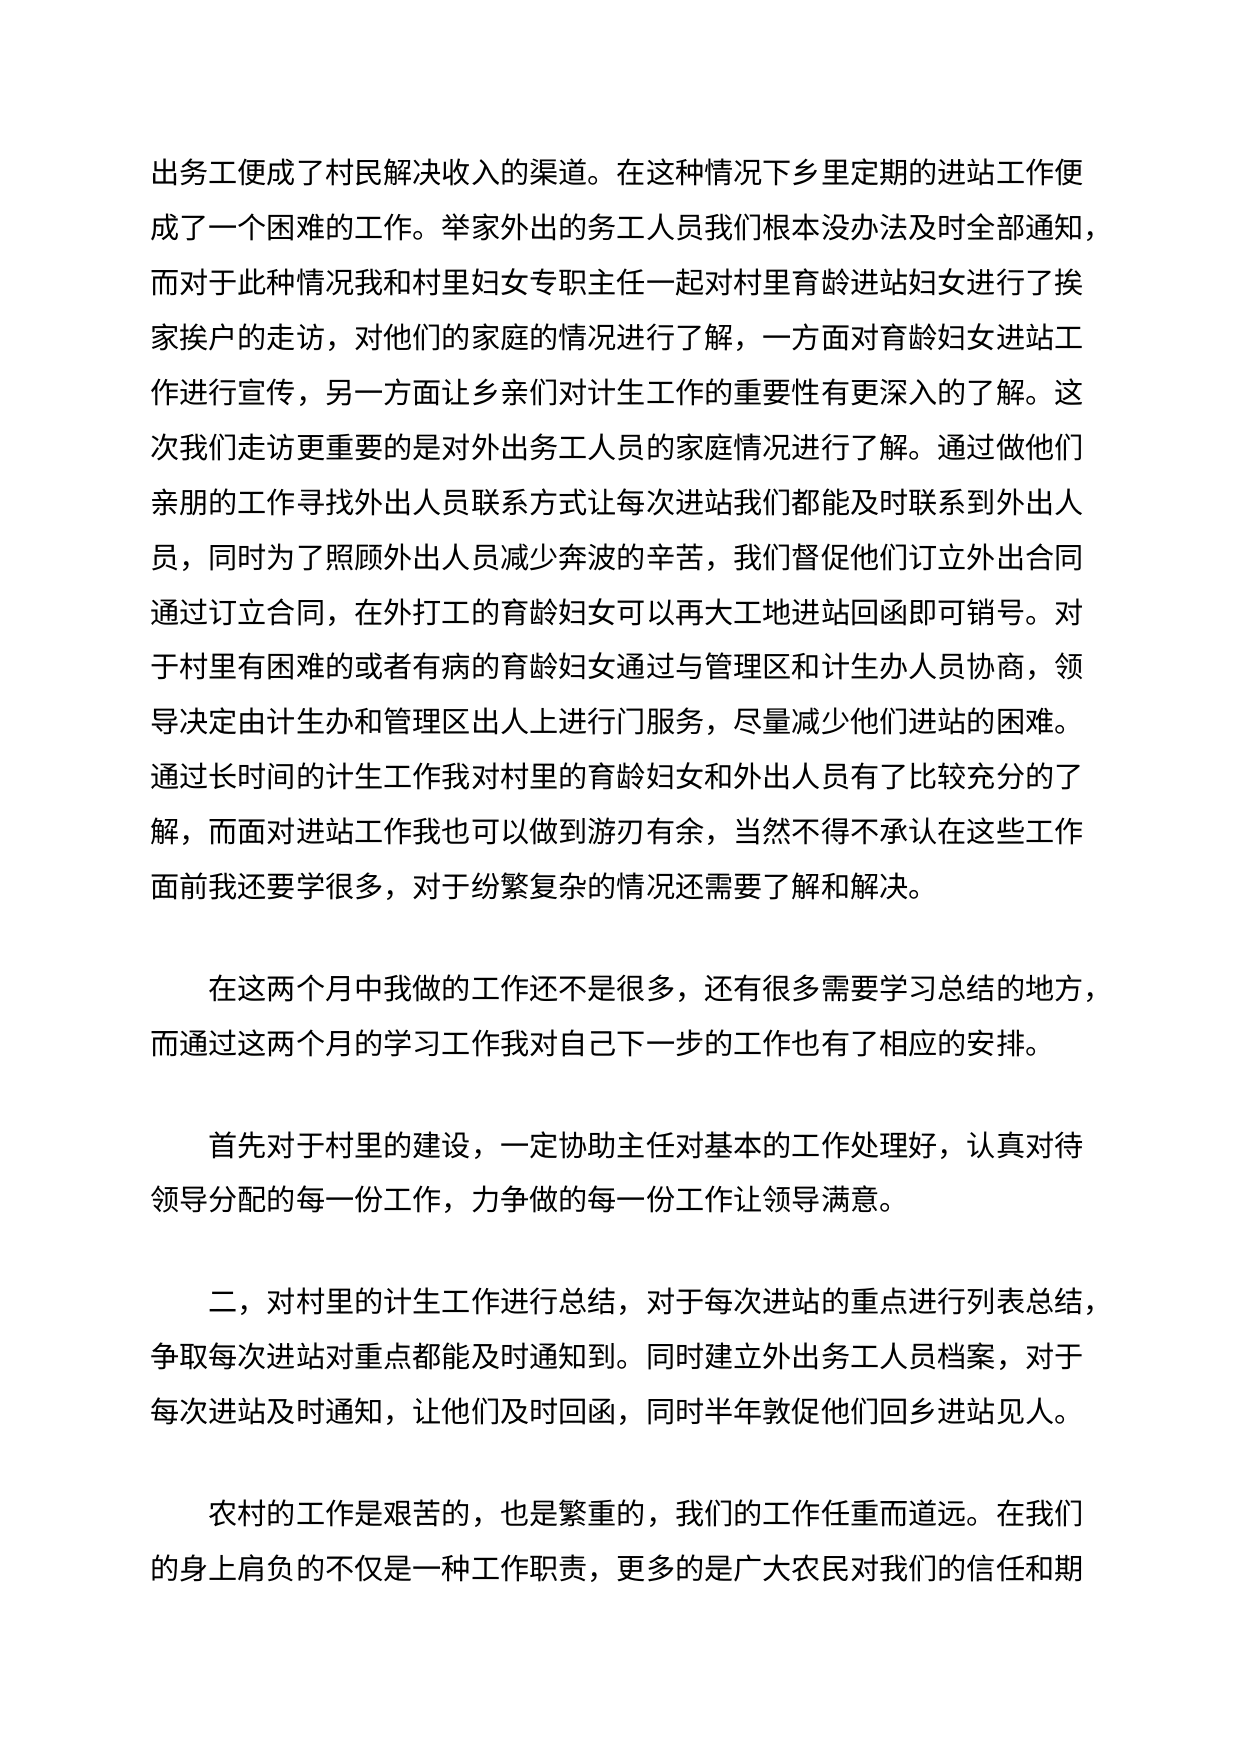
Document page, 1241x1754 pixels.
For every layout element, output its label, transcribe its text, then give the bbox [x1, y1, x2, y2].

text 在这两个月中我做的工作还不是很多，还有很多需要学习总结的地方，而通过这两个月的学习工作我对自己下一步的工作也有了相应的安排。 [150, 965, 1090, 1063]
text 首先对于村里的建设，一定协助主任对基本的工作处理好，认真对待领导分配的每一份工作，力争做的每一份工作让领导满意。 [150, 1122, 1090, 1219]
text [150, 150, 1090, 906]
text 二，对村里的计生工作进行总结，对于每次进站的重点进行列表总结，争取每次进站对重点都能及时通知到。同时建立外出务工人员档案，对于每次进站及时通知，让他们及时回函，同时半年敦促他们回乡进站见人。 [150, 1279, 1090, 1431]
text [150, 1490, 1090, 1587]
